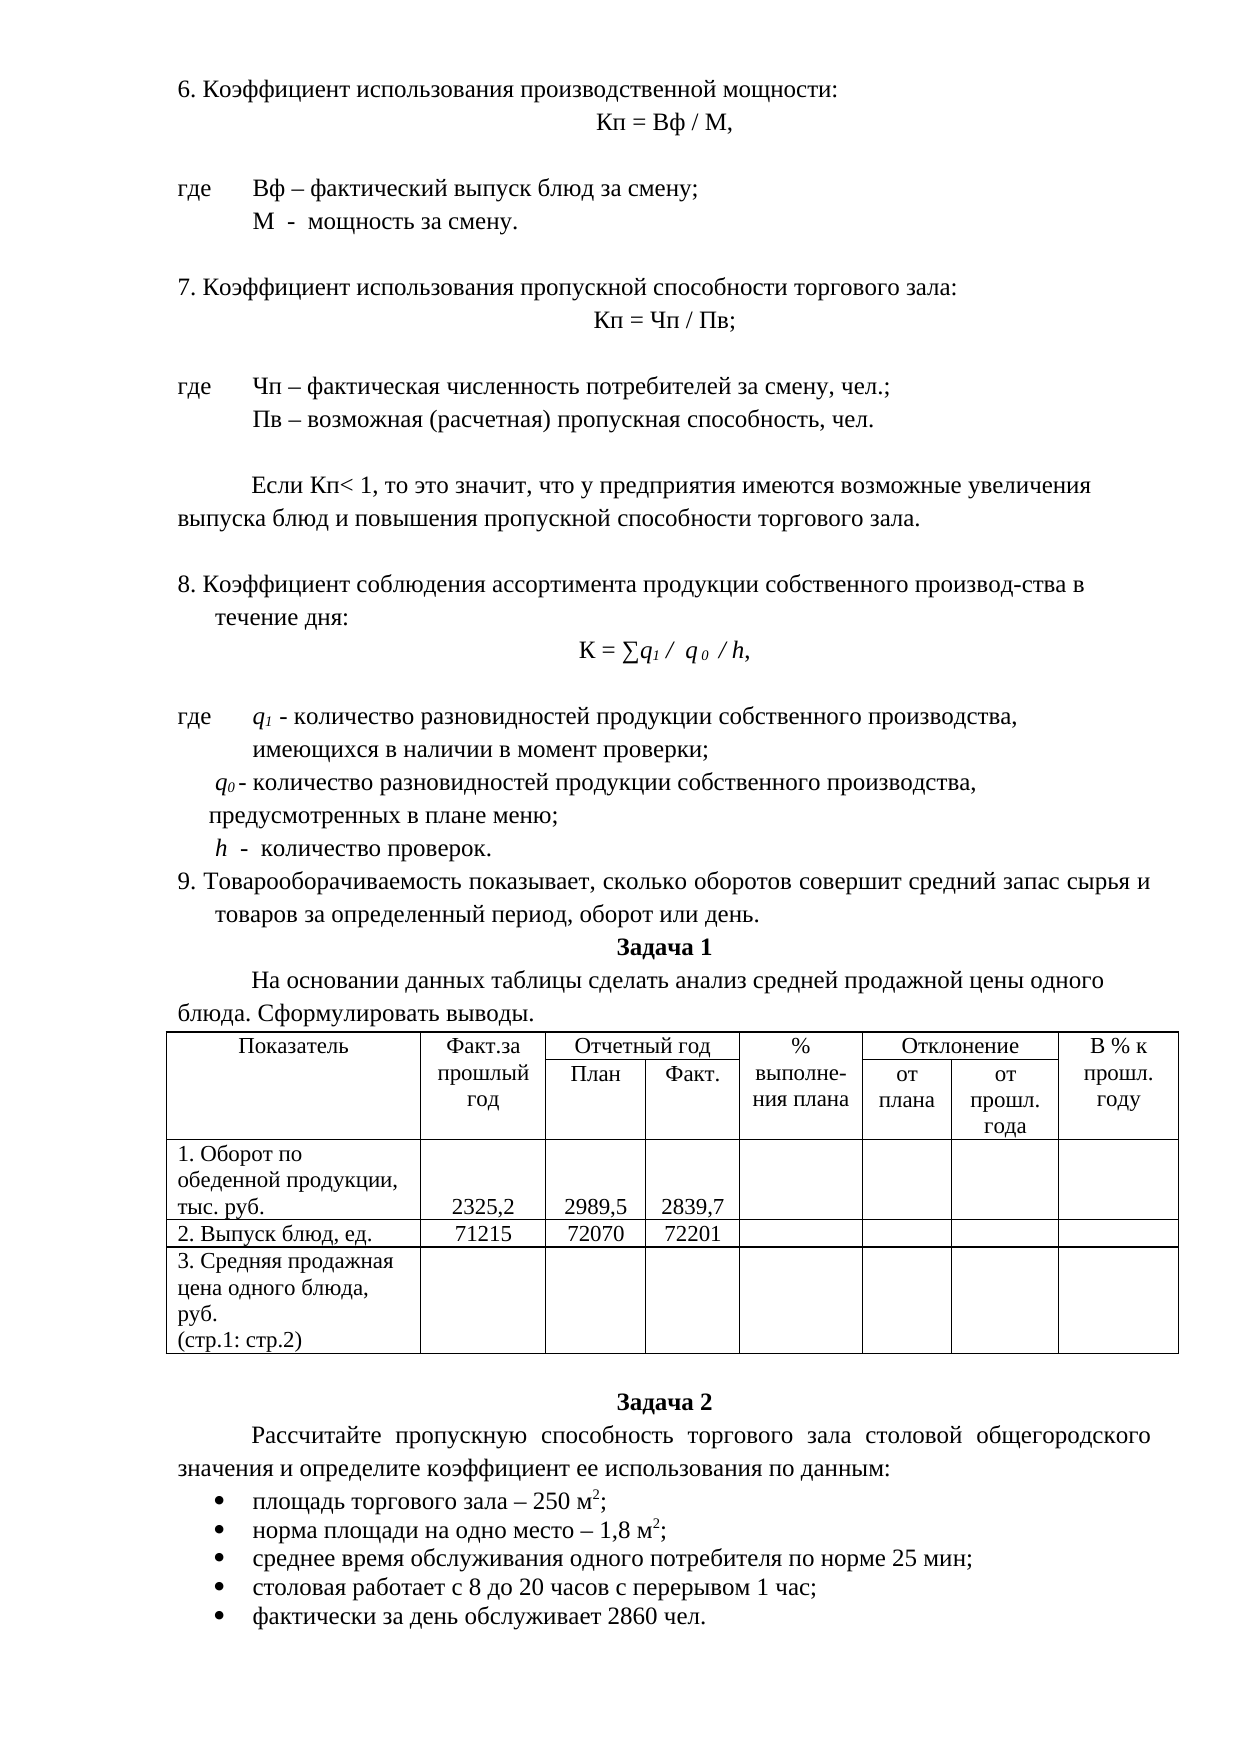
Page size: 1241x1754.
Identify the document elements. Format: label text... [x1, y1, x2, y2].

text предусмотренных в плане меню; [177, 800, 1152, 829]
table_cell от плана [863, 1060, 951, 1139]
text Рассчитайте пропускную способность торгового зала столовой общегородского значения и определите коэффициент ее использования по данным: [177, 1420, 1152, 1482]
text 8. Коэффициент соблюдения ассортимента продукции собственного производ-ства в течение дня: [177, 569, 1152, 631]
text Кп = Чп / Пв; [177, 305, 1152, 334]
table_cell [421, 1248, 545, 1353]
list среднее время обслуживания одного потребителя по норме 25 мин; [215, 1543, 1152, 1572]
text 6. Коэффициент использования производственной мощности: [177, 74, 1152, 103]
table_cell [1059, 1220, 1178, 1246]
table_header Отклонение [863, 1033, 1058, 1059]
table_cell [546, 1248, 645, 1353]
table_cell [952, 1248, 1058, 1353]
text где Чп – фактическая численность потребителей за смену, чел.; [177, 371, 1152, 400]
table_cell 2. Выпуск блюд, ед. [167, 1220, 420, 1246]
text h - количество проверок. [177, 833, 1152, 862]
table_cell 1. Оборот по обеденной продукции, тыс. руб. [167, 1140, 420, 1219]
table_cell [740, 1248, 862, 1353]
table_cell [952, 1140, 1058, 1219]
table_cell [952, 1220, 1058, 1246]
text 9. Товарооборачиваемость показывает, сколько оборотов совершит средний запас сырья и товаров за определенный период, оборот или день. [177, 866, 1152, 928]
table_cell 2325,2 [421, 1140, 545, 1219]
text 7. Коэффициент использования пропускной способности торгового зала: [177, 272, 1152, 301]
table_header В % к прошл. году [1059, 1033, 1178, 1139]
table_cell 2989,5 [546, 1140, 645, 1219]
list столовая работает с 8 до 20 часов с перерывом 1 час; [215, 1572, 1152, 1601]
text М - мощность за смену. [177, 206, 1152, 235]
table_cell [740, 1140, 862, 1219]
table_cell 3. Средняя продажная цена одного блюда, руб. (стр.1: стр.2) [167, 1248, 420, 1353]
list площадь торгового зала – ; [215, 1486, 1152, 1515]
text q0 - количество разновидностей продукции собственного производства, [177, 767, 1152, 796]
table_cell 72201 [646, 1220, 739, 1246]
table_cell [1059, 1140, 1178, 1219]
table_cell План [546, 1060, 645, 1139]
table_header Факт.за прошлый год [421, 1033, 545, 1139]
table_cell [1059, 1248, 1178, 1353]
table_cell [863, 1220, 951, 1246]
text где q1 - количество разновидностей продукции собственного производства, [177, 701, 1152, 730]
table_cell 2839,7 [646, 1140, 739, 1219]
text Кп = Вф / М, [177, 107, 1152, 136]
table_cell [740, 1220, 862, 1246]
list фактически за день обслуживает 2860 чел. [215, 1601, 1152, 1630]
text имеющихся в наличии в момент проверки; [252, 734, 1152, 763]
table_cell [863, 1248, 951, 1353]
text где Вф – фактический выпуск блюд за смену; [177, 173, 1152, 202]
table_header % выполне-ния плана [740, 1033, 862, 1139]
text Пв – возможная (расчетная) пропускная способность, чел. [177, 404, 1152, 433]
table_cell [646, 1248, 739, 1353]
table_cell 72070 [546, 1220, 645, 1246]
text К = ∑q1 / q 0 / h, [177, 635, 1152, 664]
table_cell 71215 [421, 1220, 545, 1246]
list норма площади на одно место – ; [215, 1515, 1152, 1543]
table_cell [863, 1140, 951, 1219]
text Если Кп< 1, то это значит, что у предприятия имеются возможные увеличения выпуска блюд и повышения пропускной способности торгового зала. [177, 470, 1152, 532]
text На основании данных таблицы сделать анализ средней продажной цены одного блюда. Сформулировать выводы. [177, 965, 1152, 1027]
table_header Отчетный год [546, 1033, 739, 1059]
table_cell от прошл. года [952, 1060, 1058, 1139]
text Задача 1 [177, 932, 1152, 961]
table_header Показатель [167, 1033, 420, 1139]
text Задача 2 [177, 1387, 1152, 1416]
table_cell Факт. [646, 1060, 739, 1139]
